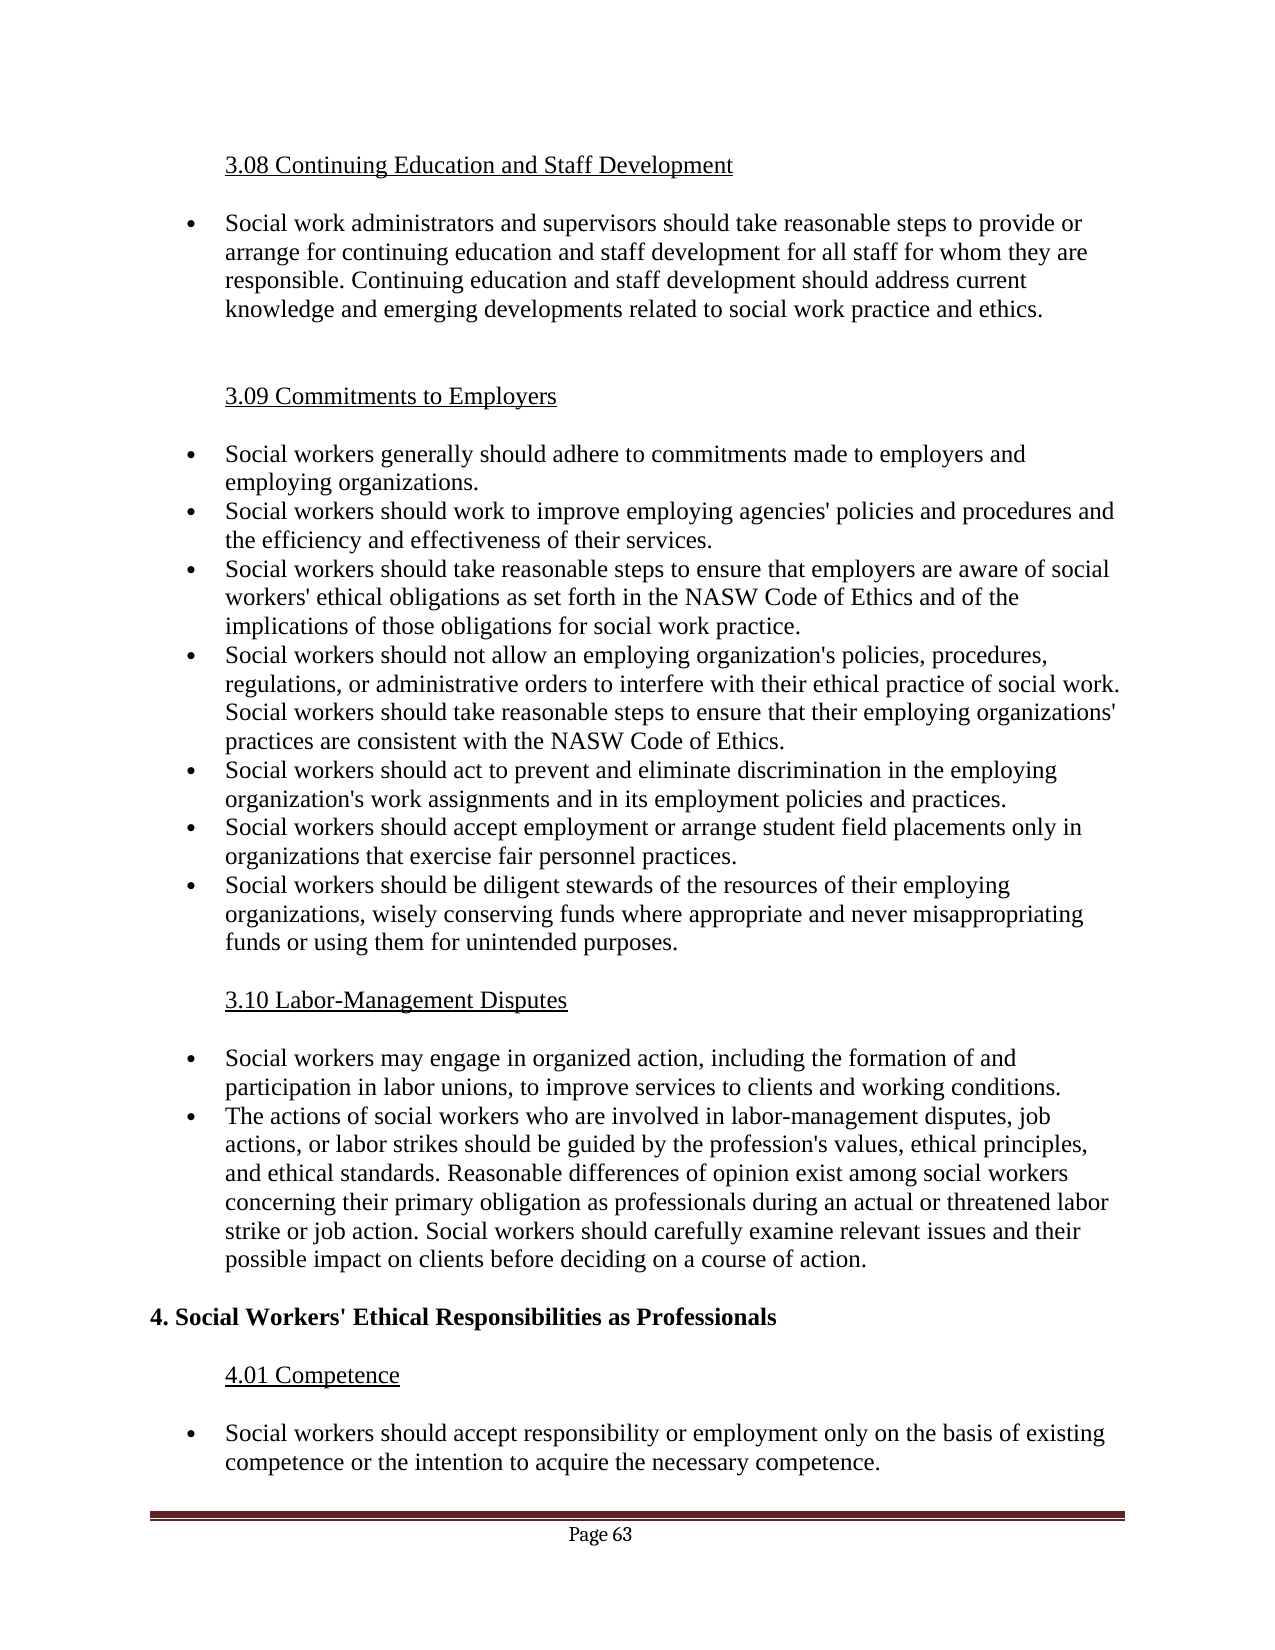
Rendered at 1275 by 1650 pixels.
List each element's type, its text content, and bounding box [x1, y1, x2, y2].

list The actions of social workers who are involved in labor-management disputes, job actions, or labor strikes should be guided by the profession's values, ethical principles, and ethical standards. Reasonable differences of opinion exist among social workers concerning their primary obligation as professionals during an actual or threatened labor strike or job action. Social workers should carefully examine relevant issues and their possible impact on clients before deciding on a course of action. [187, 1101, 1125, 1273]
list Social workers should be diligent stewards of the resources of their employing organizations, wisely conserving funds where appropriate and never misappropriating funds or using them for unintended purposes. [187, 870, 1125, 956]
list Social workers should work to improve employing agencies' policies and procedures and the efficiency and effectiveness of their services. [187, 496, 1125, 554]
list Social workers should take reasonable steps to ensure that employers are aware of social workers' ethical obligations as set forth in the NASW Code of Ethics and of the implications of those obligations for social work practice. [187, 554, 1125, 640]
list Social workers may engage in organized action, including the formation of and participation in labor unions, to improve services to clients and working conditions. [187, 1043, 1125, 1101]
list Social work administrators and supervisors should take reasonable steps to provide or arrange for continuing education and staff development for all staff for whom they are responsible. Continuing education and staff development should address current knowledge and emerging developments related to social work practice and ethics. [187, 208, 1125, 323]
subtitle 3.09 Commitments to Employers [225, 381, 1125, 409]
list Social workers should act to prevent and eliminate discrimination in the employing organization's work assignments and in its employment policies and practices. [187, 755, 1125, 812]
subtitle 3.08 Continuing Education and Staff Development [225, 150, 1125, 179]
list Social workers should accept employment or arrange student field placements only in organizations that exercise fair personnel practices. [187, 812, 1125, 870]
subtitle 4.01 Competence [225, 1360, 1125, 1389]
text 4. Social Workers' Ethical Responsibilities as Professionals [150, 1302, 1125, 1331]
list Social workers should not allow an employing organization's policies, procedures, regulations, or administrative orders to interfere with their ethical practice of social work. Social workers should take reasonable steps to ensure that their employing organizations' practices are consistent with the NASW Code of Ethics. [187, 640, 1125, 755]
subtitle 3.10 Labor-Management Disputes [225, 985, 1125, 1014]
list Social workers generally should adhere to commitments made to employers and employing organizations. [187, 439, 1125, 496]
list Social workers should accept responsibility or employment only on the basis of existing competence or the intention to acquire the necessary competence. [187, 1418, 1125, 1476]
